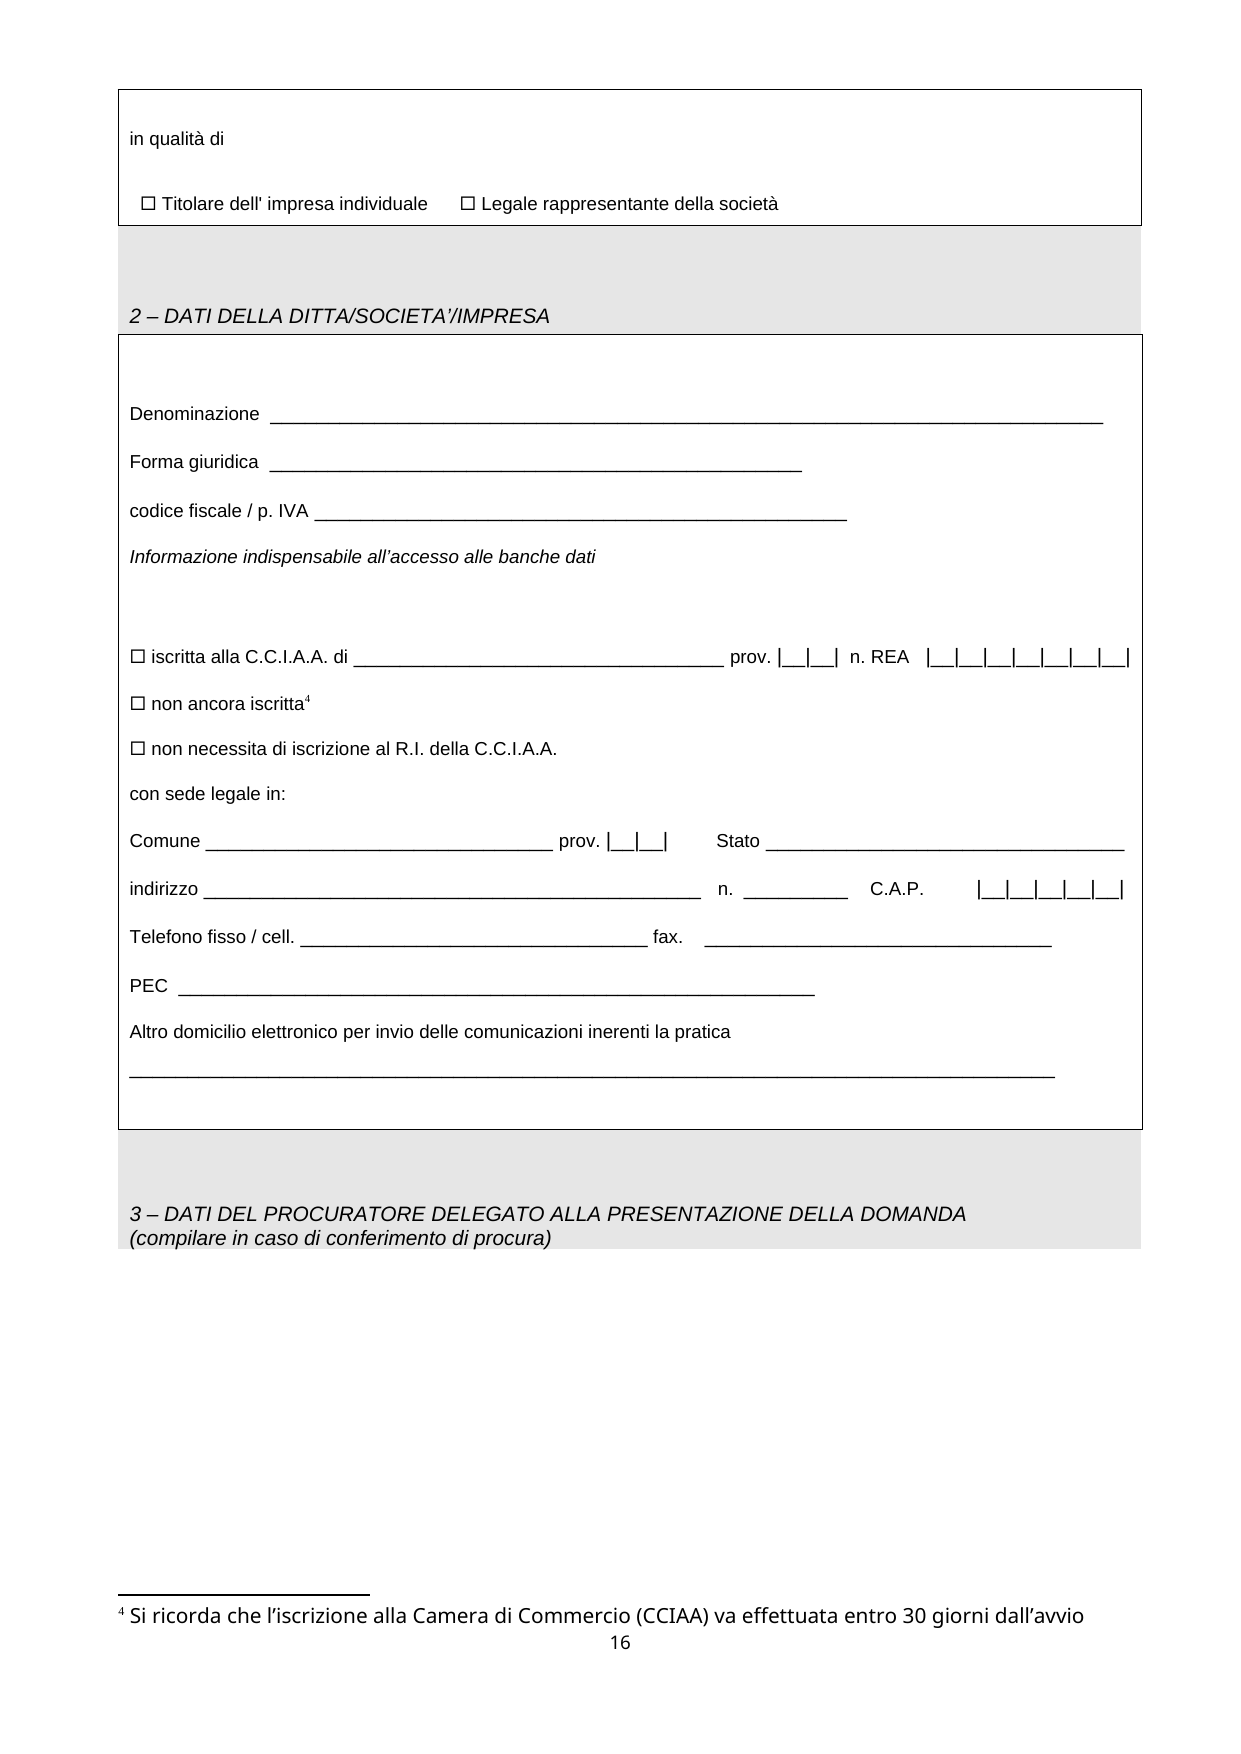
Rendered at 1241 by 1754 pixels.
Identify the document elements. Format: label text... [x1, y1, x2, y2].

table_cell 3 – DATI DEL PROCURATORE DELEGATO ALLA PRESENTAZIONE DELLA DOMANDA (compilare in caso di conferimento di procura) [118, 1130, 1141, 1249]
table_cell 2 – DATI DELLA DITTA/SOCIETA’/IMPRESA [118, 226, 1141, 334]
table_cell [119, 90, 1141, 225]
table_cell Denominazione ________________________________________________________________________ Forma giuridica ______________________________________________ codice fiscale / p. IVA ______________________________________________ Informazione indispensabile all’accesso alle banche dati iscritta alla C.C.I.A.A. di ________________________________ prov. |__|__| n. REA |__|__|__|__|__|__|__| non ancora iscritta non necessita di iscrizione al R.I. della C.C.I.A.A. con sede legale in: Comune ______________________________ prov. |__|__| Stato _______________________________ indirizzo ___________________________________________ n. _________ C.A.P. |__|__|__|__|__| Telefono fisso / cell. ______________________________ fax. ______________________________ PEC _______________________________________________________ Altro domicilio elettronico per invio delle comunicazioni inerenti la pratica ________________________________________________________________________________ [119, 335, 1142, 1128]
